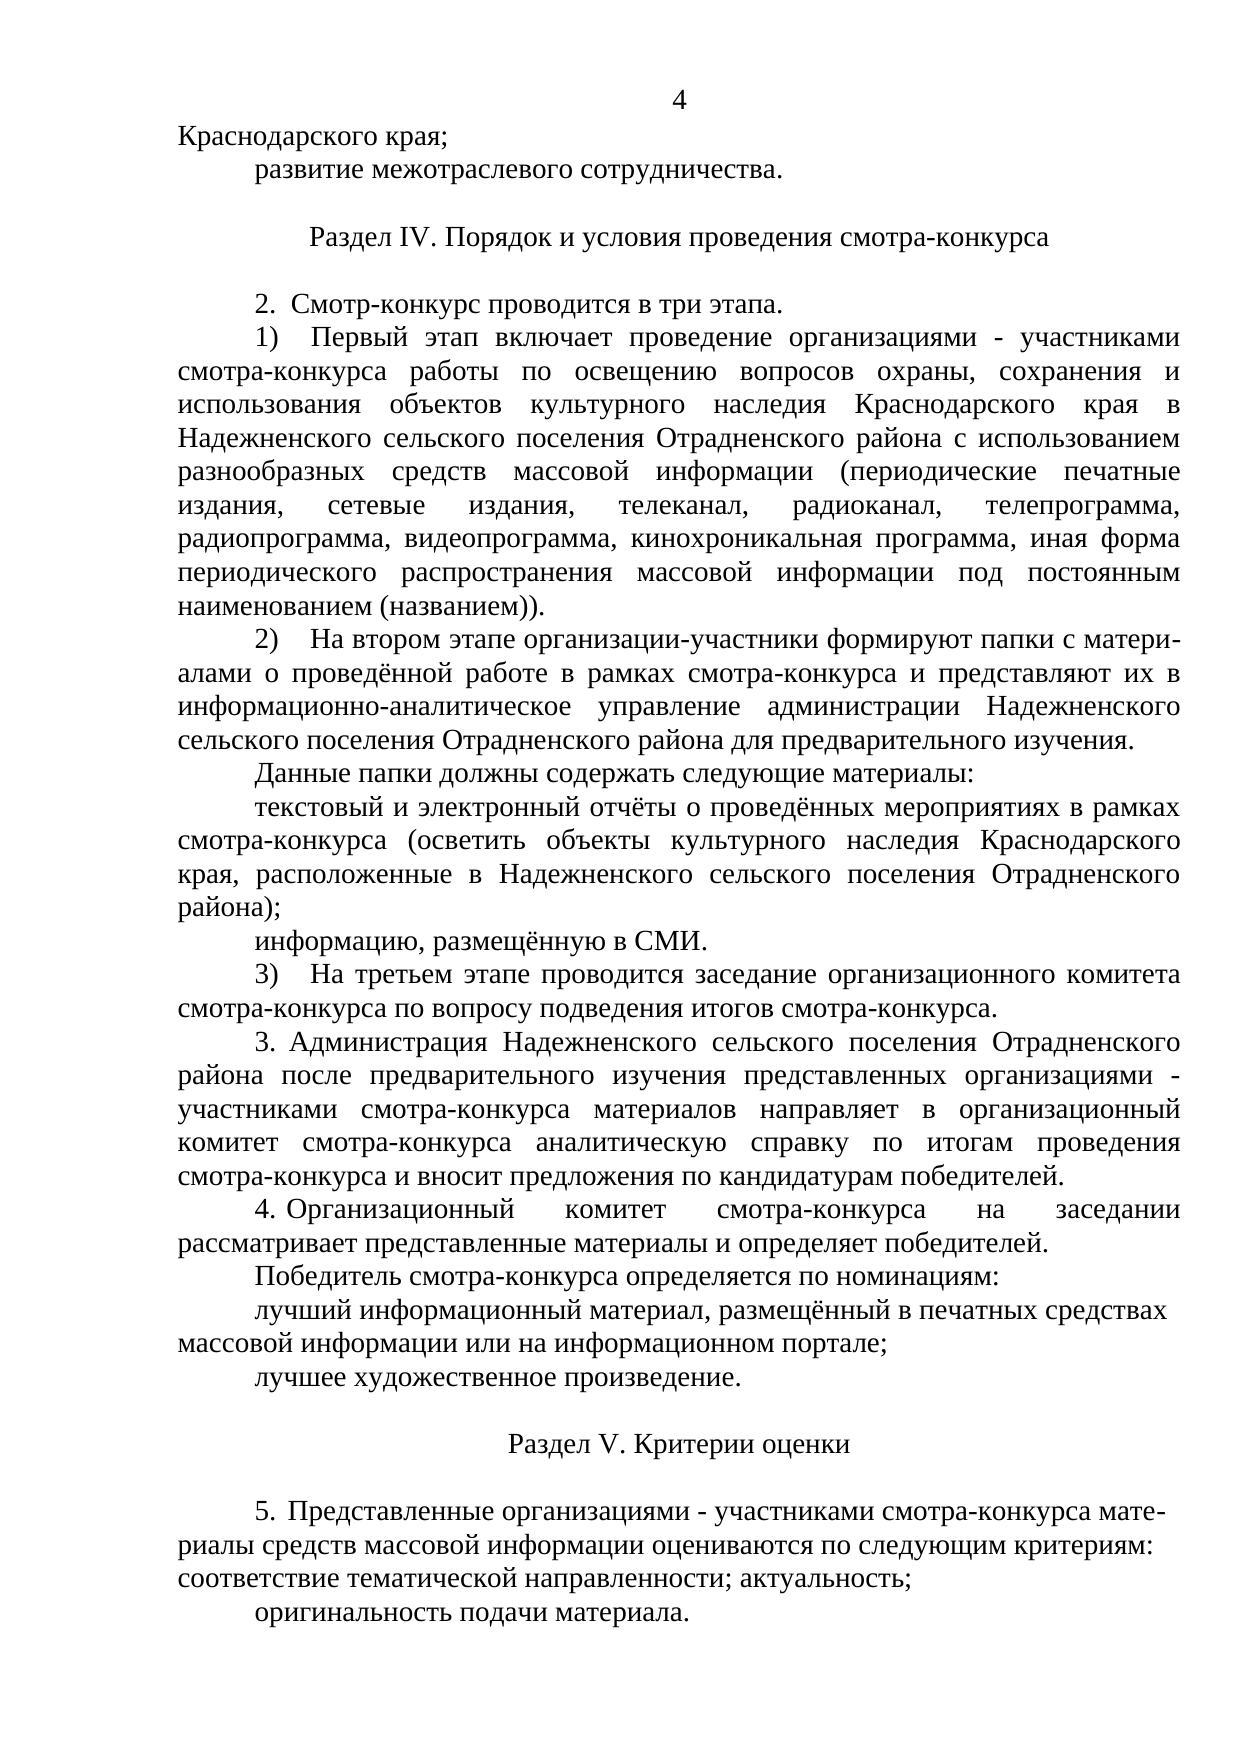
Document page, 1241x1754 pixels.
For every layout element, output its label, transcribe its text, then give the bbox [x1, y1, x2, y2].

list Организационный комитет смотра-конкурса на заседании рассматривает представленные материалы и определяет победителей. [177, 1191, 1181, 1258]
text оригинальность подачи материала. [177, 1594, 1181, 1627]
text лучший информационный материал, размещённый в печатных средствах массовой информации или на информационном портале; [177, 1292, 1181, 1359]
text Раздел V. Критерии оценки [177, 1426, 1181, 1460]
text Раздел IV. Порядок и условия проведения смотра-конкурса [177, 219, 1181, 252]
list Представленные организациями - участниками смотра-конкурса материалы средств массовой информации оцениваются по следующим критериям: соответствие тематической направленности; актуальность; [177, 1493, 1181, 1594]
text Данные папки должны содержать следующие материалы: [177, 755, 1181, 789]
list На третьем этапе проводится заседание организационного комитета смотра-конкурса по вопросу подведения итогов смотра-конкурса. [177, 957, 1181, 1024]
text развитие межотраслевого сотрудничества. [177, 152, 1181, 185]
list Первый этап включает проведение организациями - участниками смотра-конкурса работы по освещению вопросов охраны, сохранения и использования объектов культурного наследия Краснодарского края в Надежненского сельского поселения Отрадненского района с использованием разнообразных средств массовой информации (периодические печатные издания, сетевые издания, телеканал, радиоканал, телепрограмма, радиопрограмма, видеопрограмма, кинохроникальная программа, иная форма периодического распространения массовой информации под постоянным наименованием (названием)). [177, 319, 1181, 621]
list Администрация Надежненского сельского поселения Отрадненского района после предварительного изучения представленных организациями - участниками смотра-конкурса материалов направляет в организационный комитет смотра-конкурса аналитическую справку по итогам проведения смотра-конкурса и вносит предложения по кандидатурам победителей. [177, 1024, 1181, 1191]
text информацию, размещённую в СМИ. [177, 923, 1181, 957]
list На втором этапе организации-участники формируют папки с материалами о проведённой работе в рамках смотра-конкурса и представляют их в информационно-аналитическое управление администрации Надежненского сельского поселения Отрадненского района для предварительного изучения. [177, 621, 1181, 755]
text лучшее художественное произведение. [254, 1359, 1174, 1393]
text Победитель смотра-конкурса определяется по номинациям: [177, 1258, 1181, 1292]
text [177, 118, 1181, 152]
text текстовый и электронный отчёты о проведённых мероприятиях в рамках смотра-конкурса (осветить объекты культурного наследия Краснодарского края, расположенные в Надежненского сельского поселения Отрадненского района); [177, 789, 1181, 923]
list Смотр-конкурс проводится в три этапа. [177, 286, 1181, 319]
